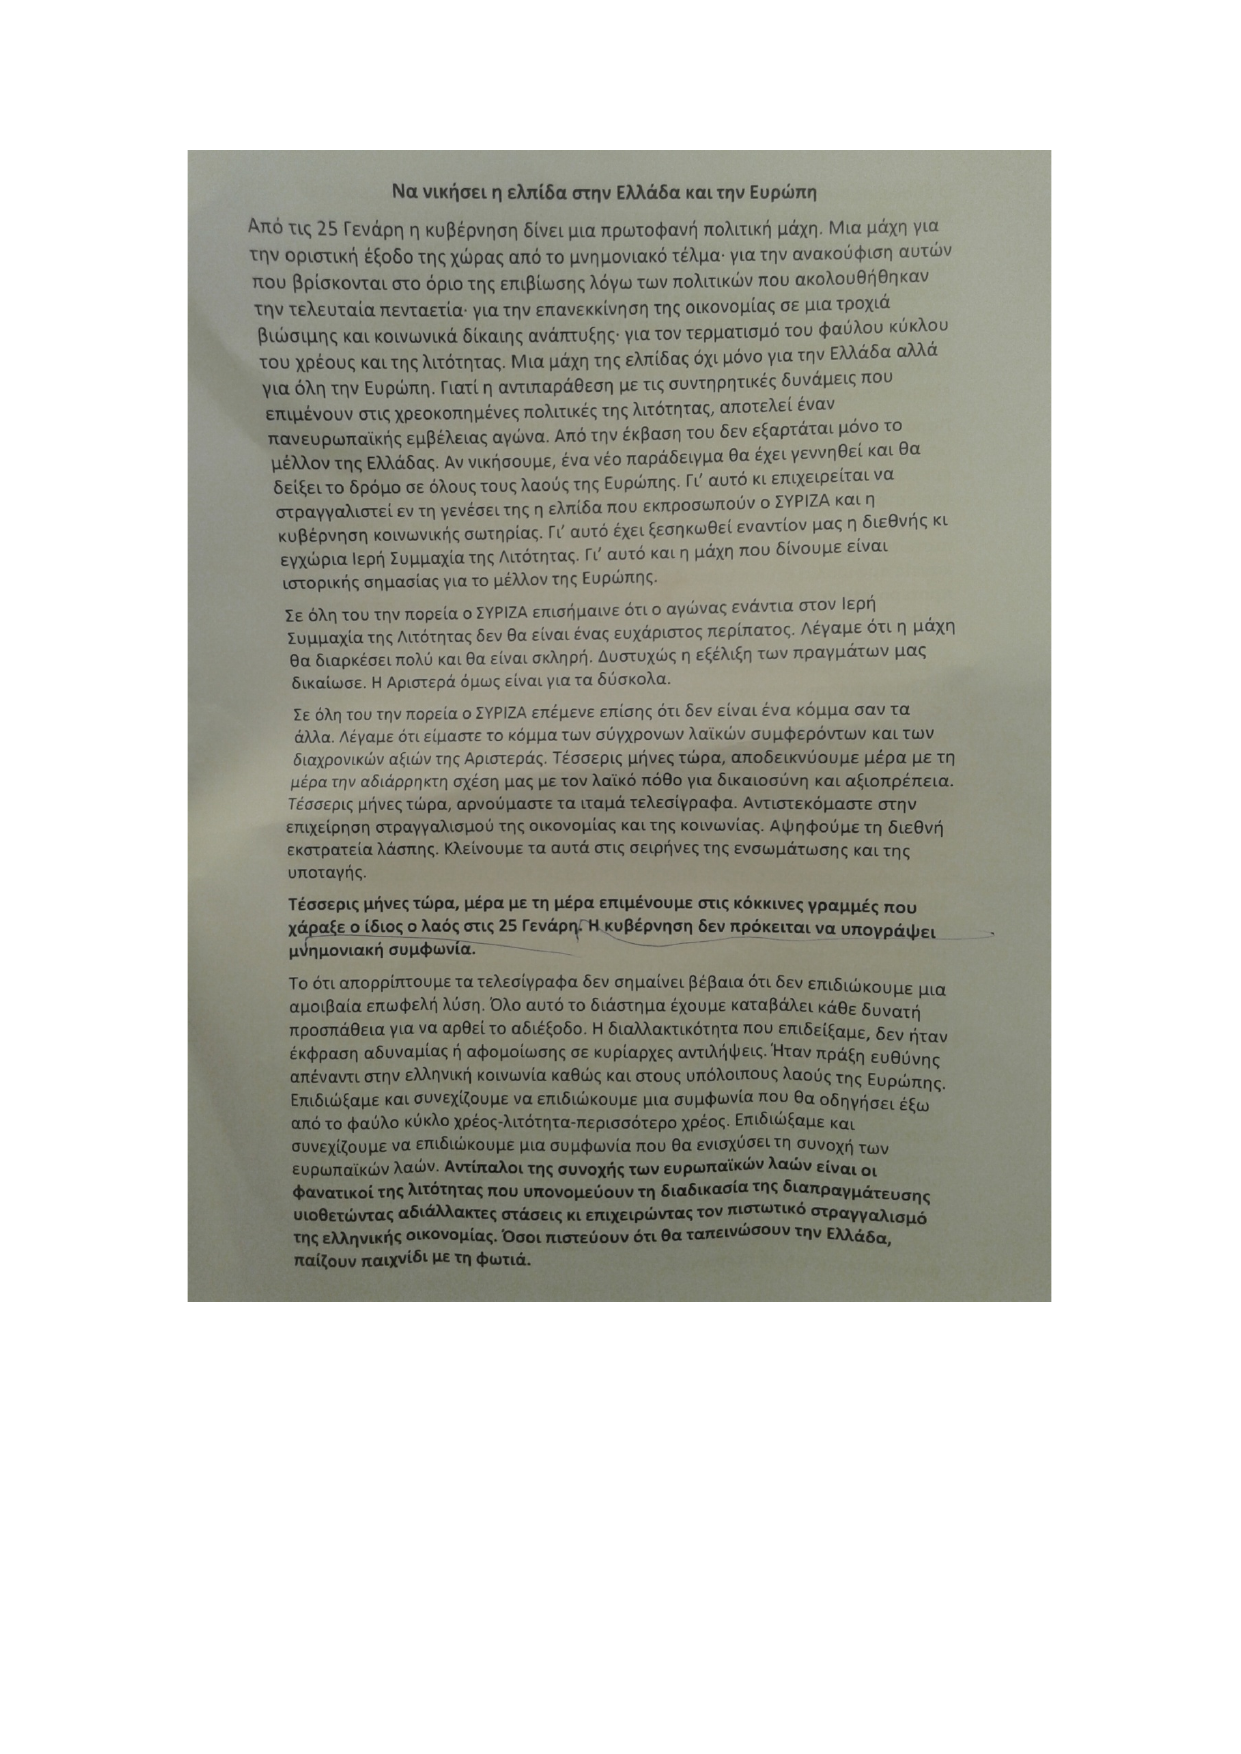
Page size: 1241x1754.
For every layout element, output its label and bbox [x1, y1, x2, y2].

picture [187, 150, 1052, 1302]
